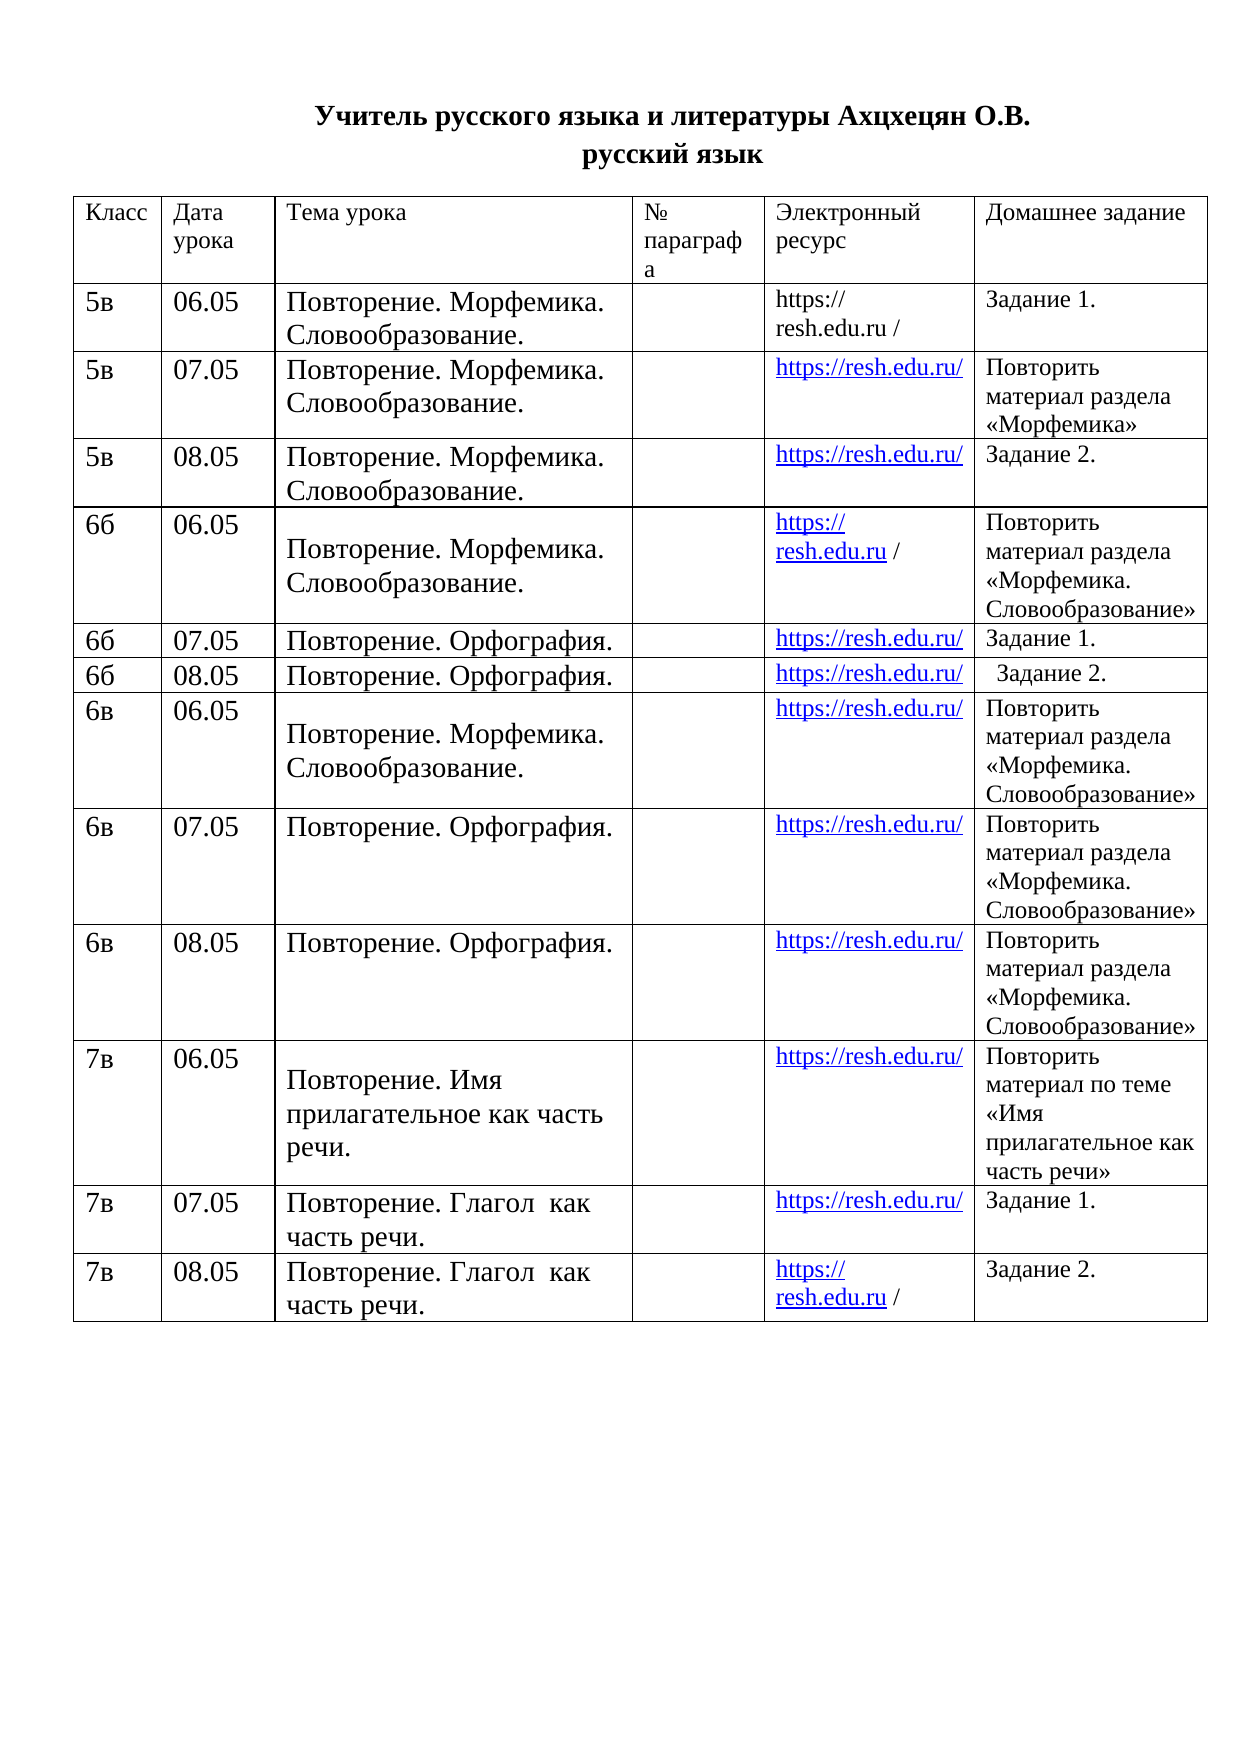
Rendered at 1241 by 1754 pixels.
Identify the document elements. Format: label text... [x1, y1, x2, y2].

table_cell 08.05 [162, 1254, 274, 1321]
table_cell 7в [74, 1186, 161, 1253]
table_cell 08.05 [162, 439, 274, 506]
table_cell https://resh.edu.ru/ [765, 925, 974, 1040]
table_cell https://resh.edu.ru / [765, 284, 974, 351]
table_cell [633, 508, 764, 622]
table_cell [633, 925, 764, 1040]
table_cell Повторить материал раздела «Морфемика» [975, 352, 1207, 438]
table_cell [633, 693, 764, 808]
table_cell 5в [74, 352, 161, 438]
table_cell https://resh.edu.ru/ [765, 809, 974, 924]
table_cell 06.05 [162, 508, 274, 622]
table_cell https://resh.edu.ru/ [765, 352, 974, 438]
table_cell Повторить материал по теме «Имя прилагательное как часть речи» [975, 1041, 1207, 1184]
table_header № параграфа [633, 197, 764, 283]
table_header Тема урока [276, 197, 632, 283]
table_cell Задание 2. [975, 1254, 1207, 1321]
table_cell 6б [74, 658, 161, 692]
table_cell https://resh.edu.ru/ [765, 693, 974, 808]
table_cell 07.05 [162, 809, 274, 924]
table_cell 6б [74, 624, 161, 657]
table_cell [633, 439, 764, 506]
table_cell Повторение. Орфография. [276, 925, 632, 1040]
table_cell Повторение. Морфемика. Словообразование. [276, 508, 632, 622]
table_cell Повторение. Морфемика. Словообразование. [276, 284, 632, 351]
table_cell Повторить материал раздела «Морфемика. Словообразование» [975, 693, 1207, 808]
table_cell 7в [74, 1041, 161, 1184]
table_cell Повторение. Морфемика. Словообразование. [276, 693, 632, 808]
table_cell 6б [74, 508, 161, 622]
table_cell Повторить материал раздела «Морфемика. Словообразование» [975, 508, 1207, 622]
table_cell https://resh.edu.ru/ [765, 439, 974, 506]
table_cell 07.05 [162, 352, 274, 438]
table_cell 7в [74, 1254, 161, 1321]
table_header Дата урока [162, 197, 274, 283]
table_cell Повторение. Орфография. [276, 658, 632, 692]
table_cell 6в [74, 693, 161, 808]
table_cell https://resh.edu.ru/ [765, 624, 974, 657]
table_cell [633, 1254, 764, 1321]
table_cell 06.05 [162, 1041, 274, 1184]
table_cell Повторить материал раздела «Морфемика. Словообразование» [975, 809, 1207, 924]
table_cell https://resh.edu.ru/ [765, 658, 974, 692]
table_cell Задание 1. [975, 284, 1207, 351]
table_cell Повторение. Морфемика. Словообразование. [276, 439, 632, 506]
table_cell 07.05 [162, 624, 274, 657]
table_cell https://resh.edu.ru / [765, 508, 974, 622]
table_cell Повторение. Имя прилагательное как часть речи. [276, 1041, 632, 1184]
table_cell 06.05 [162, 693, 274, 808]
table_cell [633, 624, 764, 657]
table_cell Задание 2. [975, 439, 1207, 506]
table_cell 08.05 [162, 925, 274, 1040]
table_header Домашнее задание [975, 197, 1207, 283]
list русский язык [149, 136, 1196, 170]
table_cell Повторить материал раздела «Морфемика. Словообразование» [975, 925, 1207, 1040]
table_cell 07.05 [162, 1186, 274, 1253]
table_cell https://resh.edu.ru/ [765, 1186, 974, 1253]
table_cell 6в [74, 809, 161, 924]
table_cell 6в [74, 925, 161, 1040]
table_header Класс [74, 197, 161, 283]
table_cell [633, 284, 764, 351]
table_cell [633, 658, 764, 692]
table_cell Повторение. Глагол как часть речи. [276, 1254, 632, 1321]
table_cell Задание 1. [975, 624, 1207, 657]
table_cell 06.05 [162, 284, 274, 351]
table_cell [633, 352, 764, 438]
table_cell https://resh.edu.ru / [765, 1254, 974, 1321]
table_cell [633, 809, 764, 924]
table_cell Повторение. Морфемика. Словообразование. [276, 352, 632, 438]
table_cell https://resh.edu.ru/ [765, 1041, 974, 1184]
table_cell Повторение. Глагол как часть речи. [276, 1186, 632, 1253]
table_cell [633, 1186, 764, 1253]
table_cell 5в [74, 439, 161, 506]
table_header Электронный ресурс [765, 197, 974, 283]
list Учитель русского языка и литературы Ахцхецян О.В. [149, 98, 1196, 131]
table_cell Повторение. Орфография. [276, 624, 632, 657]
table_cell Задание 1. [975, 1186, 1207, 1253]
table_cell Повторение. Орфография. [276, 809, 632, 924]
table_cell [633, 1041, 764, 1184]
table_cell 5в [74, 284, 161, 351]
table_cell 08.05 [162, 658, 274, 692]
table_cell Задание 2. [975, 658, 1207, 692]
